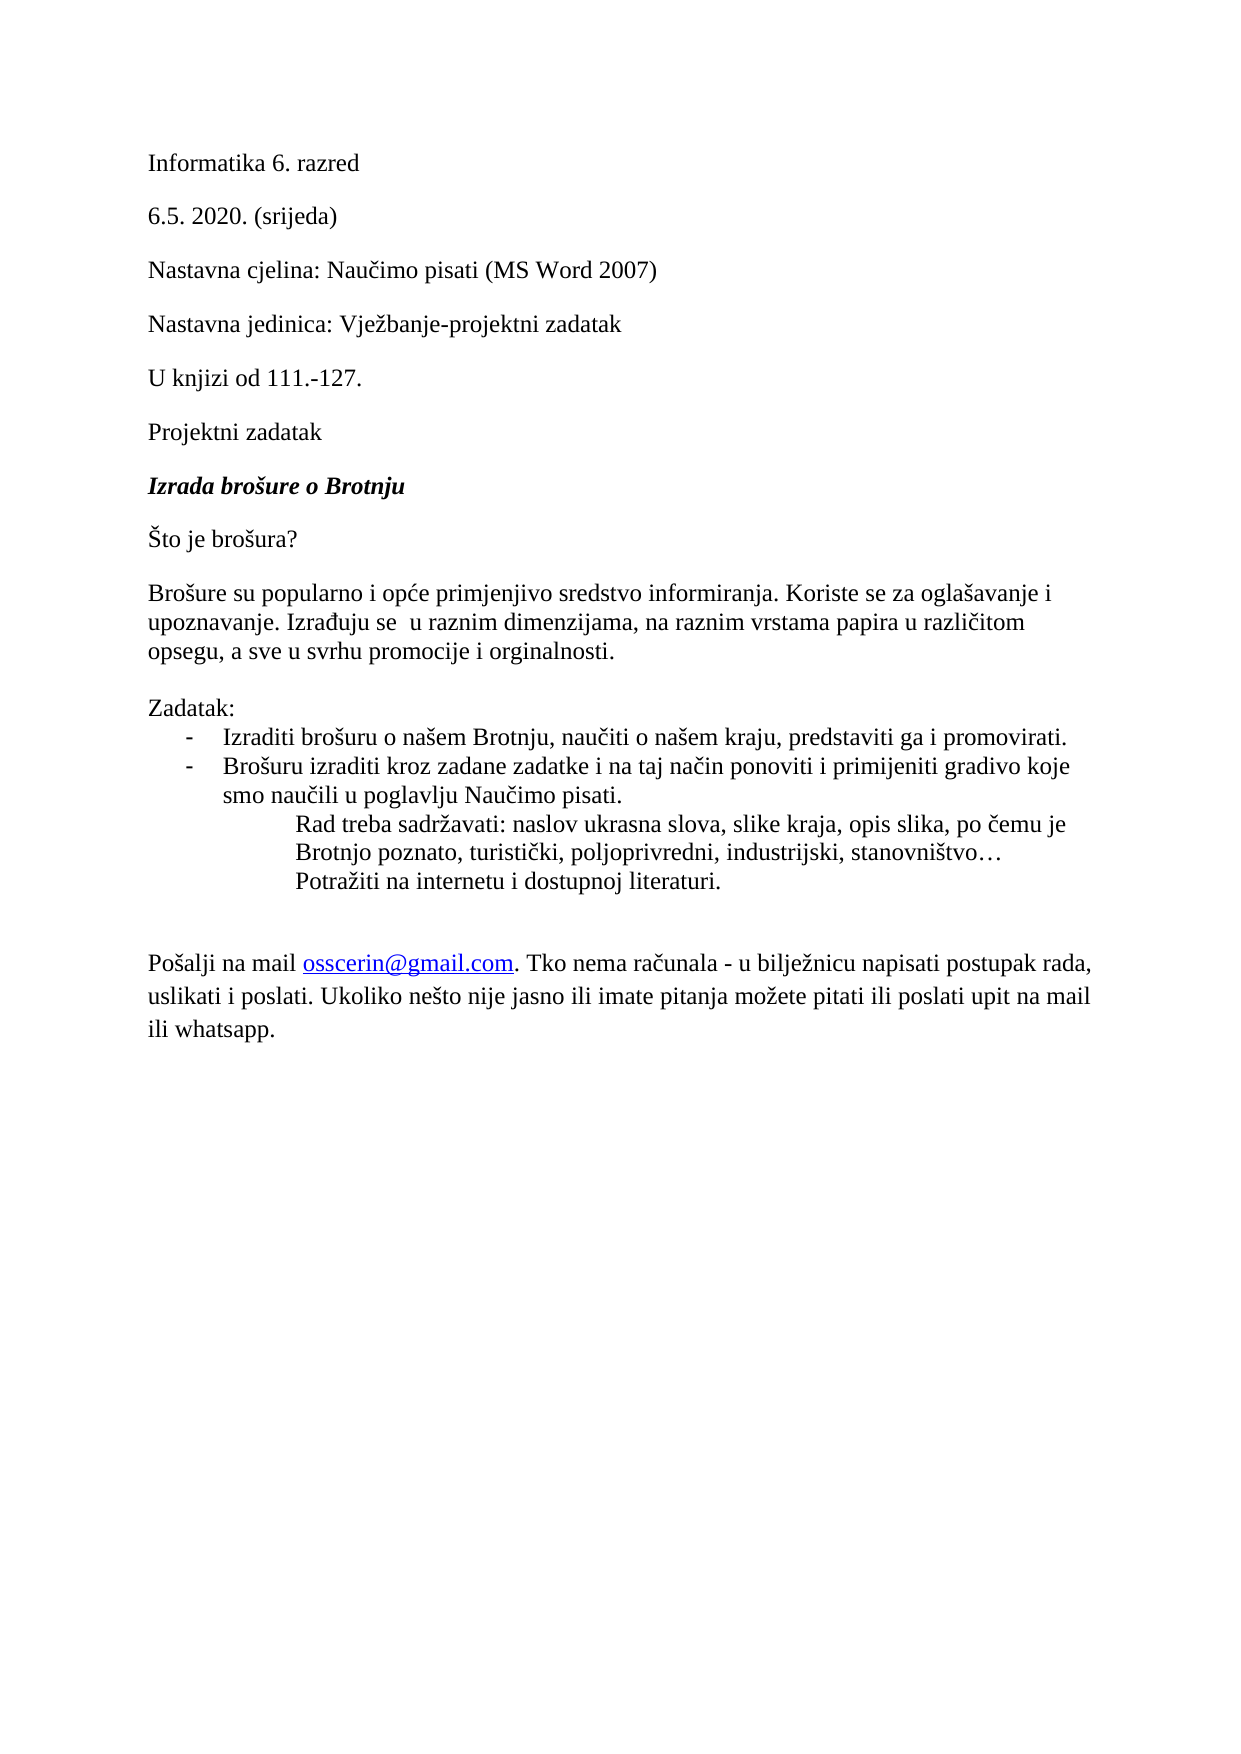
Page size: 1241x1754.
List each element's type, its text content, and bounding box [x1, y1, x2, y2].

text Zadatak: [148, 693, 1093, 722]
text Što je brošura? [148, 524, 1093, 553]
text Nastavna cjelina: Naučimo pisati (MS Word 2007) [148, 255, 1093, 284]
list Brošuru izraditi kroz zadane zadatke i na taj način ponoviti i primijeniti gradivo koje smo naučili u poglavlju Naučimo pisati. [185, 751, 1093, 809]
text U knjizi od 111.-127. [148, 363, 1093, 392]
list Potražiti na internetu i dostupnoj literaturi. [295, 866, 1093, 895]
text Brošure su popularno i opće primjenjivo sredstvo informiranja. Koriste se za oglašavanje i upoznavanje. Izrađuju se u raznim dimenzijama, na raznim vrstama papira u različitom opsegu, a sve u svrhu promocije i orginalnosti. [148, 578, 1093, 665]
text Projektni zadatak [148, 417, 1093, 446]
text Izrada brošure o Brotnju [148, 471, 1093, 499]
text Nastavna jedinica: Vježbanje-projektni zadatak [148, 309, 1093, 338]
text Pošalji na mail osscerin@gmail.com. Tko nema računala - u bilježnicu napisati postupak rada, uslikati i poslati. Ukoliko nešto nije jasno ili imate pitanja možete pitati ili poslati upit na mail ili whatsapp. [148, 948, 1093, 1043]
list Rad treba sadržavati: naslov ukrasna slova, slike kraja, opis slika, po čemu je Brotnjo poznato, turistički, poljoprivredni, industrijski, stanovništvo… [295, 809, 1093, 866]
list Izraditi brošuru o našem Brotnju, naučiti o našem kraju, predstaviti ga i promovirati. [185, 722, 1093, 751]
text Informatika 6. razred [148, 148, 1093, 176]
text 6.5. 2020. (srijeda) [148, 201, 1093, 230]
